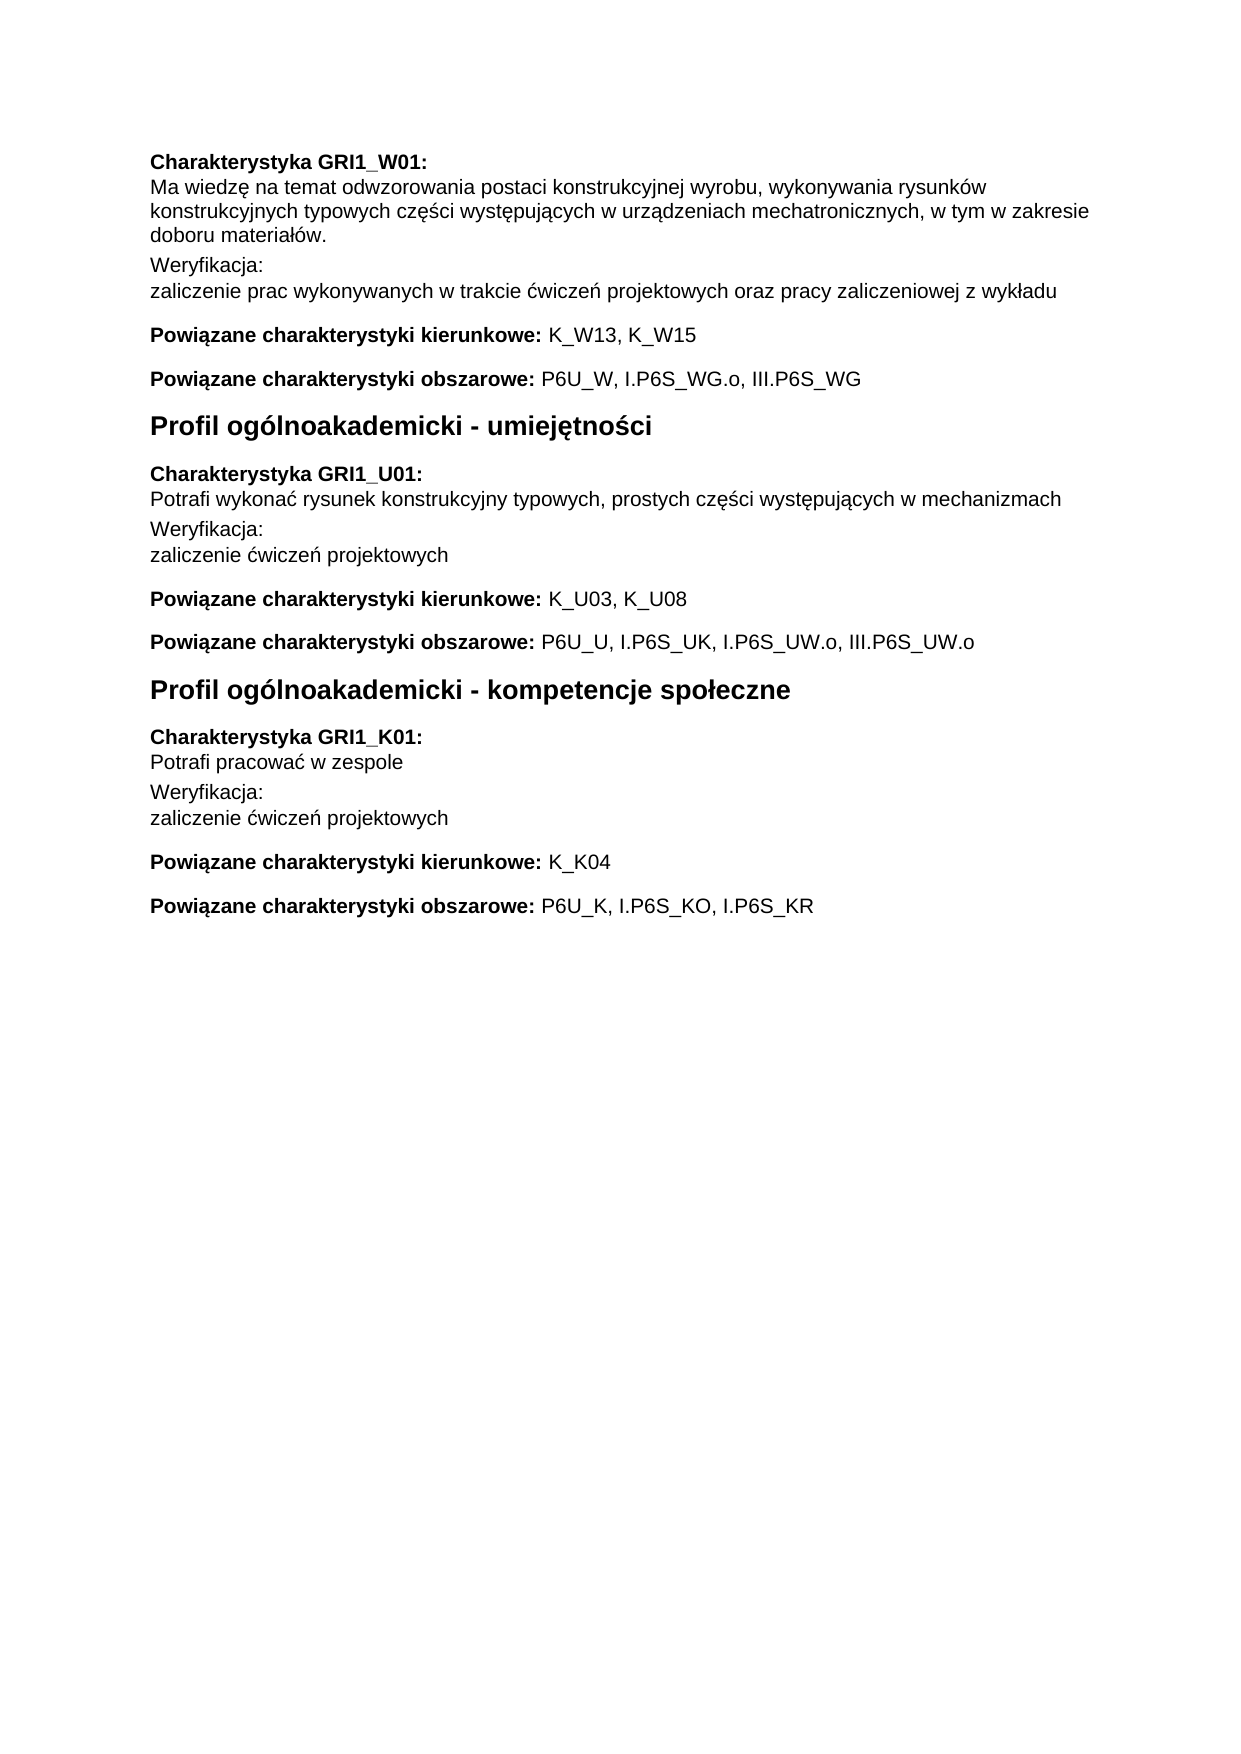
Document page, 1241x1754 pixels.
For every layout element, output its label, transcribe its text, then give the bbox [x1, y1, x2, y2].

text zaliczenie ćwiczeń projektowych [150, 806, 1090, 830]
text Powiązane charakterystyki kierunkowe: K_U03, K_U08 [150, 586, 1090, 610]
subtitle Profil ogólnoakademicki - kompetencje społeczne [150, 674, 1090, 705]
subtitle Profil ogólnoakademicki - umiejętności [150, 410, 1090, 442]
text Charakterystyka GRI1_K01: [150, 725, 1090, 749]
text Weryfikacja: [150, 780, 1090, 804]
text Charakterystyka GRI1_U01: [150, 461, 1090, 485]
text zaliczenie ćwiczeń projektowych [150, 543, 1090, 567]
text Weryfikacja: [150, 253, 1090, 277]
text Powiązane charakterystyki kierunkowe: K_K04 [150, 850, 1090, 874]
text Powiązane charakterystyki obszarowe: P6U_W, I.P6S_WG.o, III.P6S_WG [150, 367, 1090, 391]
text Weryfikacja: [150, 517, 1090, 541]
text Potrafi wykonać rysunek konstrukcyjny typowych, prostych części występujących w mechanizmach [150, 486, 1090, 510]
text Powiązane charakterystyki obszarowe: P6U_K, I.P6S_KO, I.P6S_KR [150, 894, 1090, 918]
text zaliczenie prac wykonywanych w trakcie ćwiczeń projektowych oraz pracy zaliczeniowej z wykładu [150, 279, 1090, 303]
text Powiązane charakterystyki obszarowe: P6U_U, I.P6S_UK, I.P6S_UW.o, III.P6S_UW.o [150, 630, 1090, 654]
text Charakterystyka GRI1_W01: [150, 150, 1090, 174]
text Ma wiedzę na temat odwzorowania postaci konstrukcyjnej wyrobu, wykonywania rysunków konstrukcyjnych typowych części występujących w urządzeniach mechatronicznych, w tym w zakresie doboru materiałów. [150, 175, 1090, 247]
text Powiązane charakterystyki kierunkowe: K_W13, K_W15 [150, 323, 1090, 347]
text Potrafi pracować w zespole [150, 750, 1090, 774]
